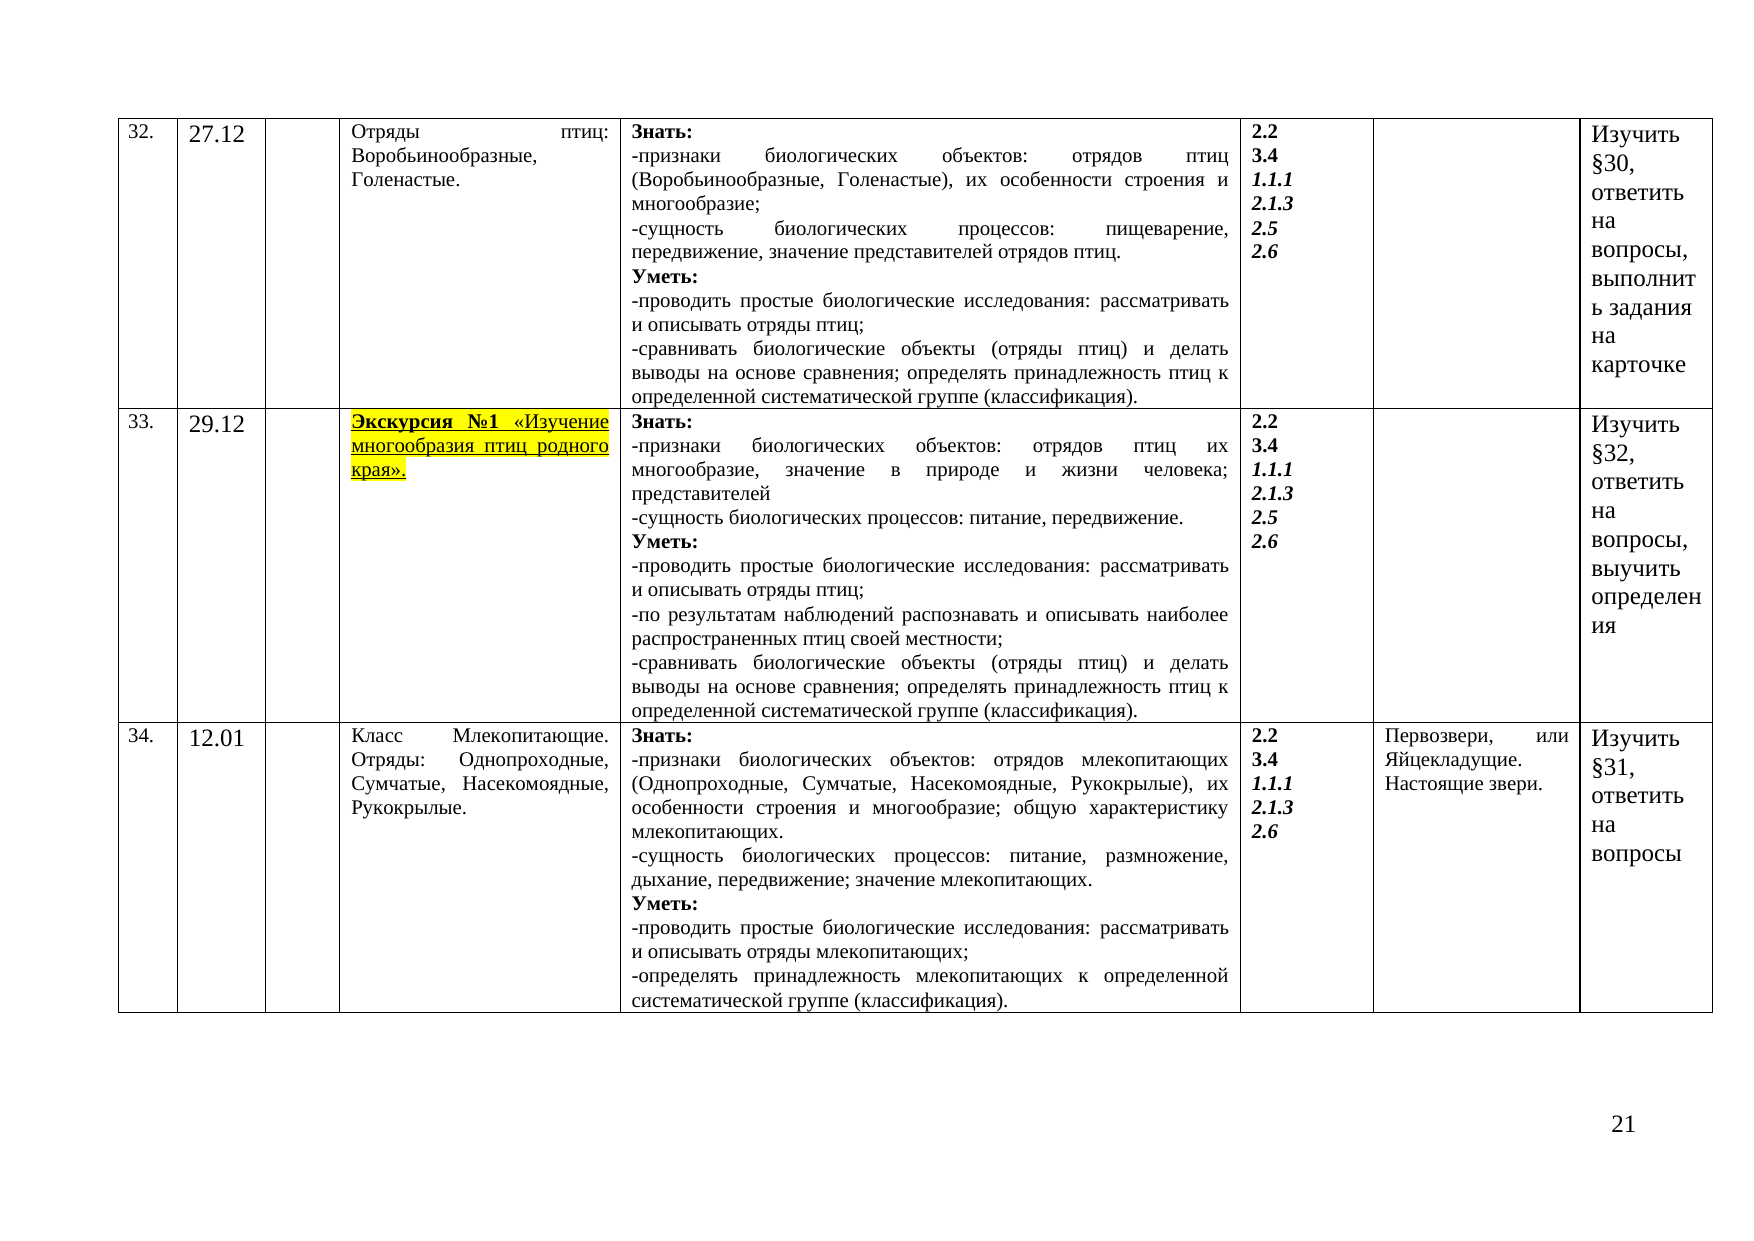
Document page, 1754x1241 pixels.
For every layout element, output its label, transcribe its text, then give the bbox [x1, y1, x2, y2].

table_cell [119, 119, 177, 408]
table_cell Изучить §30, ответить на вопросы, выполнить задания на карточке [1581, 119, 1712, 408]
table_cell 27.12 [178, 119, 265, 408]
table_cell Знать: -признаки биологических объектов: отрядов птиц (Воробьинообразные, Голенастые), их особенности строения и многообразие; -сущность биологических процессов: пищеварение, передвижение, значение представителей отрядов птиц. Уметь: -проводить простые биологические исследования: рассматривать и описывать отряды птиц; -сравнивать биологические объекты (отряды птиц) и делать выводы на основе сравнения; определять принадлежность птиц к определенной систематической группе (классификация). [621, 119, 1240, 408]
table_cell [266, 723, 339, 1012]
table_cell 2.2 3.4 1.1.1 2.1.3 2.5 2.6 [1241, 409, 1373, 722]
table_cell 29.12 [178, 409, 265, 722]
table_cell [119, 723, 177, 1012]
table_cell 12.01 [178, 723, 265, 1012]
table_cell Класс Млекопитающие. Отряды: Однопроходные, Сумчатые, Насекомоядные, Рукокрылые. [340, 723, 620, 1012]
table_cell [266, 409, 339, 722]
table_cell Знать: -признаки биологических объектов: отрядов млекопитающих (Однопроходные, Сумчатые, Насекомоядные, Рукокрылые), их особенности строения и многообразие; общую характеристику млекопитающих. -сущность биологических процессов: питание, размножение, дыхание, передвижение; значение млекопитающих. Уметь: -проводить простые биологические исследования: рассматривать и описывать отряды млекопитающих; -определять принадлежность млекопитающих к определенной систематической группе (классификация). [621, 723, 1240, 1012]
table_cell Первозвери, или Яйцекладущие. Настоящие звери. [1374, 723, 1579, 1012]
table_cell Отряды птиц: Воробьинообразные, Голенастые. [340, 119, 620, 408]
table_cell Изучить §32, ответить на вопросы, выучить определения [1581, 409, 1712, 722]
table_cell [119, 409, 177, 722]
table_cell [1241, 723, 1373, 1012]
table_cell [266, 119, 339, 408]
table_cell Экскурсия №1 «Изучение многообразия птиц родного края». [340, 409, 620, 722]
table_cell [1374, 119, 1579, 408]
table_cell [1241, 119, 1373, 408]
table_cell Изучить §31, ответить на вопросы [1581, 723, 1712, 1012]
table_cell [1374, 409, 1579, 722]
table_cell Знать: -признаки биологических объектов: отрядов птиц их многообразие, значение в природе и жизни человека; представителей -сущность биологических процессов: питание, передвижение. Уметь: -проводить простые биологические исследования: рассматривать и описывать отряды птиц; -по результатам наблюдений распознавать и описывать наиболее распространенных птиц своей местности; -сравнивать биологические объекты (отряды птиц) и делать выводы на основе сравнения; определять принадлежность птиц к определенной систематической группе (классификация). [621, 409, 1240, 722]
